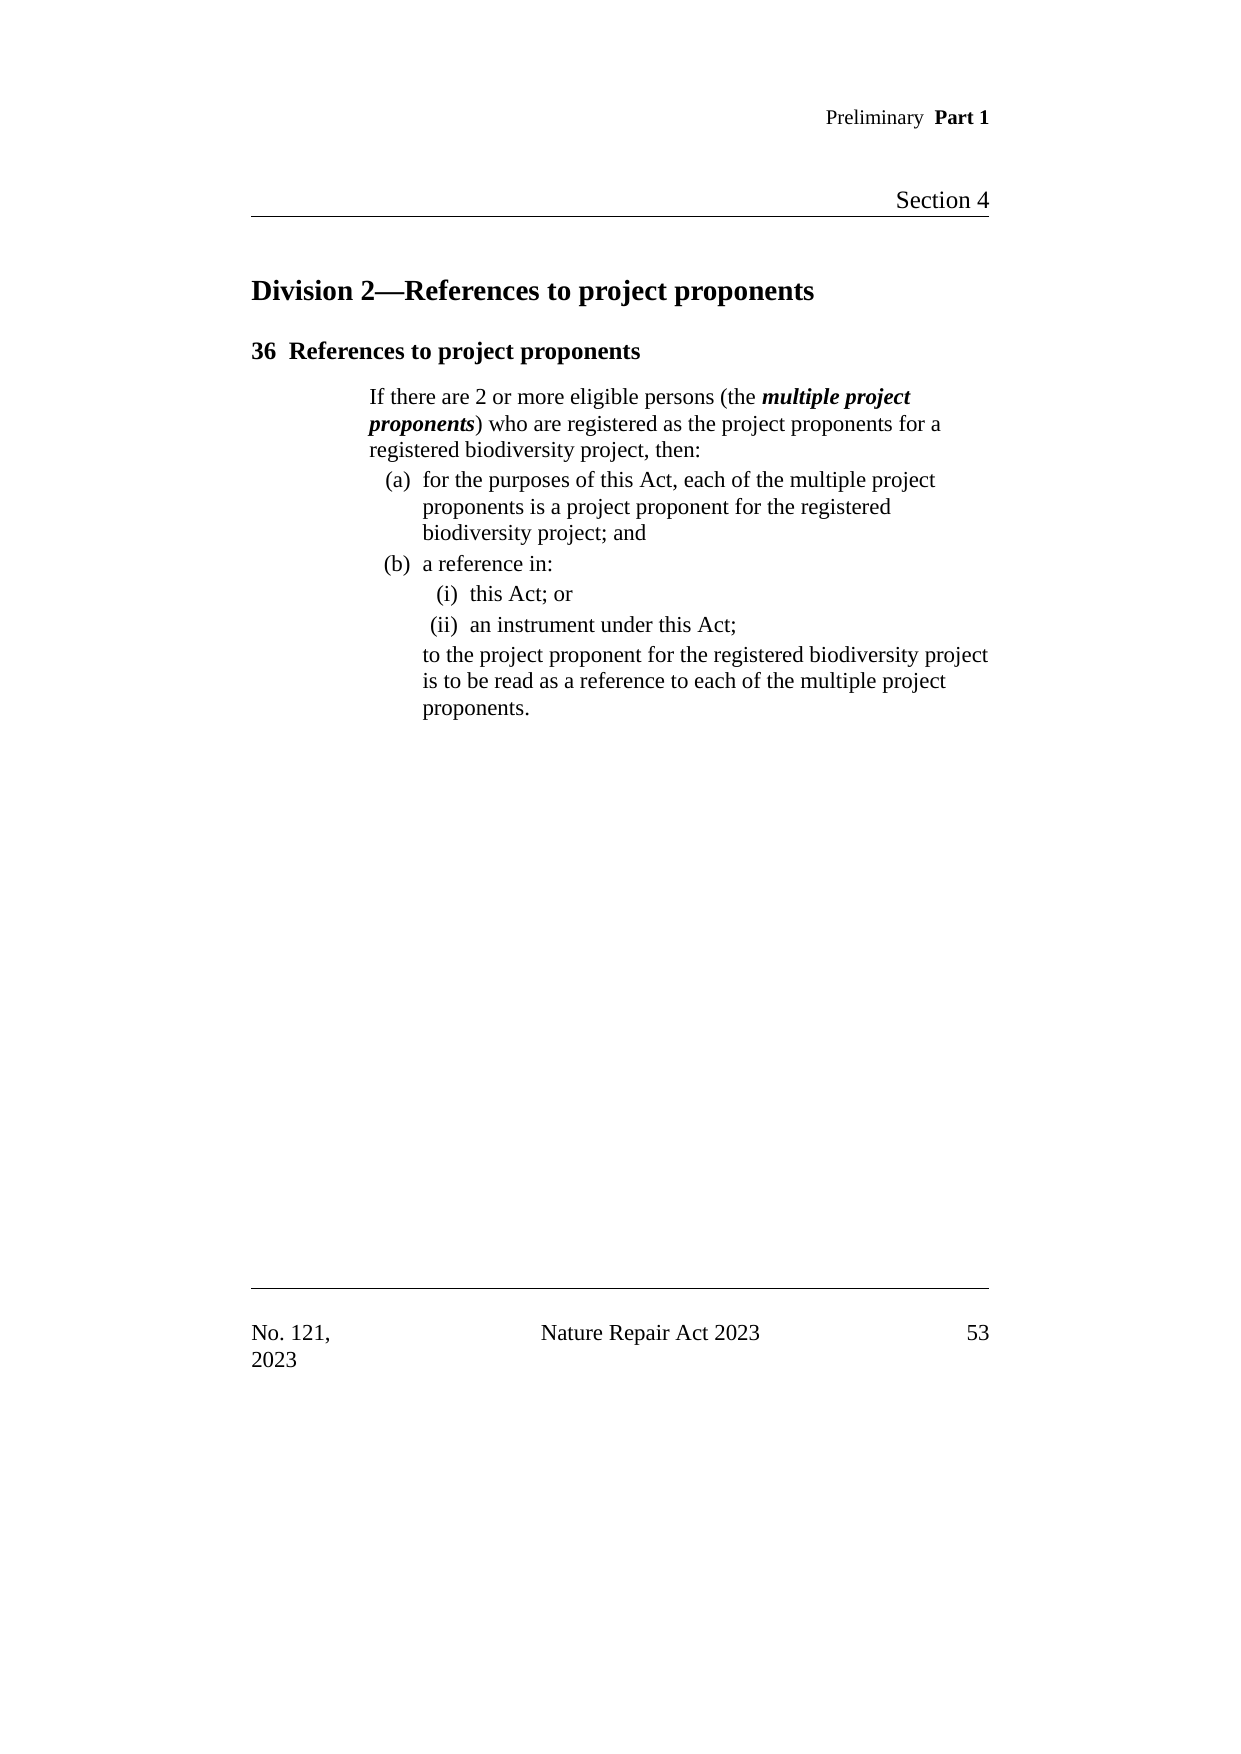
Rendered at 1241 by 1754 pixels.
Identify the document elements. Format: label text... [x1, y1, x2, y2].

text (i) this Act; or [251, 580, 989, 607]
text (ii) an instrument under this Act; [251, 611, 989, 637]
text 36 References to project proponents [251, 336, 989, 364]
text If there are 2 or more eligible persons (the multiple project proponents) who are registered as the project proponents for a registered biodiversity project, then: [251, 383, 989, 462]
text (a) for the purposes of this Act, each of the multiple project proponents is a project proponent for the registered biodiversity project; and [251, 466, 989, 546]
text Division 2—References to project proponents [251, 273, 989, 307]
text (b) a reference in: [251, 550, 989, 576]
text to the project proponent for the registered biodiversity project is to be read as a reference to each of the multiple project proponents. [251, 641, 989, 720]
